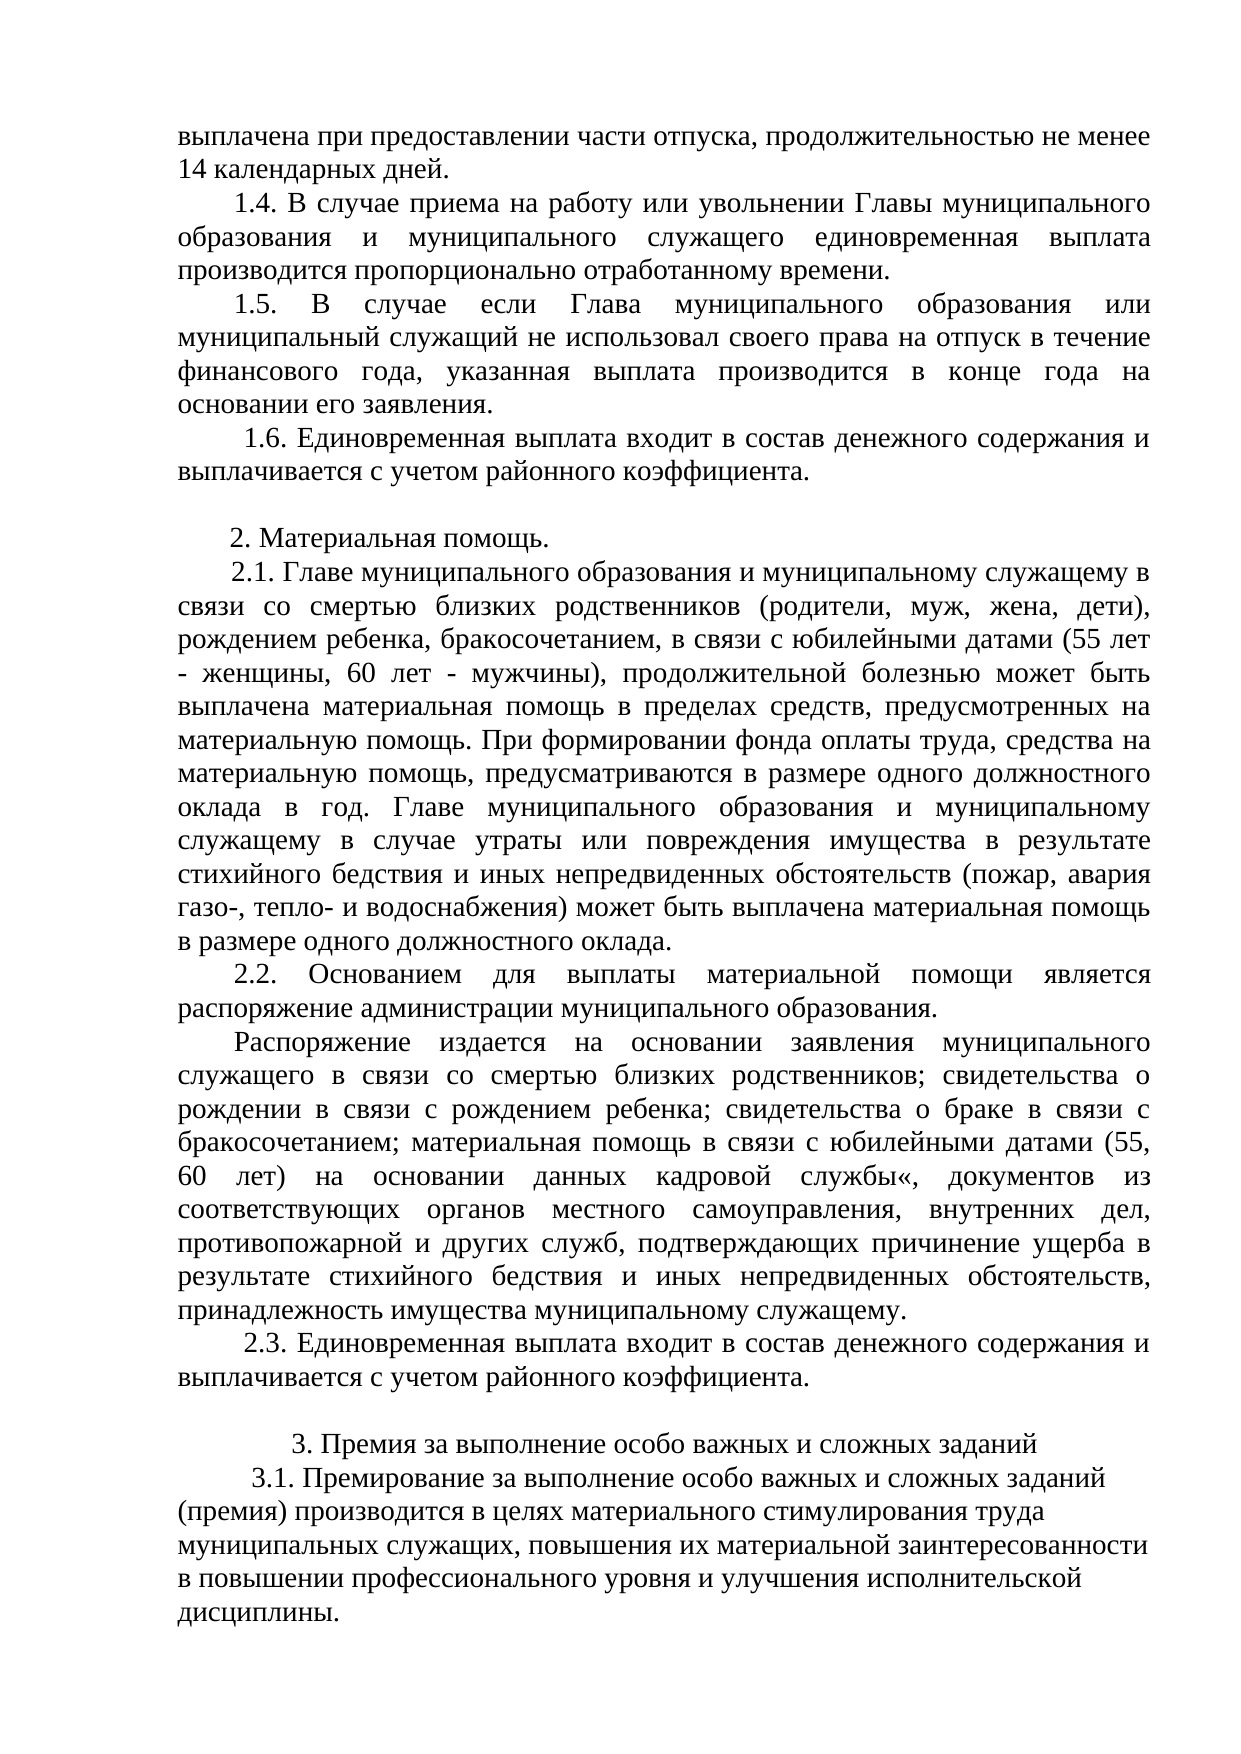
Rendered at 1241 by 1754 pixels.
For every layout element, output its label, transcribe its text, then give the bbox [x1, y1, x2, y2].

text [177, 118, 1152, 185]
text Распоряжение издается на основании заявления муниципального служащего в связи со смертью близких родственников; свидетельства о рождении в связи с рождением ребенка; свидетельства о браке в связи с бракосочетанием; материальная помощь в связи с юбилейными датами (55, 60 лет) на основании данных кадровой службы«, документов из соответствующих органов местного самоуправления, внутренних дел, противопожарной и других служб, подтверждающих причинение ущерба в результате стихийного бедствия и иных непредвиденных обстоятельств, принадлежность имущества муниципальному служащему. [177, 1024, 1152, 1326]
text 1.5. В случае если Глава муниципального образования или муниципальный служащий не использовал своего права на отпуск в течение финансового года, указанная выплата производится в конце года на основании его заявления. [177, 286, 1152, 420]
text 3.1. Премирование за выполнение особо важных и сложных заданий (премия) производится в целях материального стимулирования труда муниципальных служащих, повышения их материальной заинтересованности в повышении профессионального уровня и улучшения исполнительской дисциплины. [177, 1460, 1152, 1627]
text 3. Премия за выполнение особо важных и сложных заданий [177, 1426, 1152, 1460]
text 2.3. Единовременная выплата входит в состав денежного содержания и выплачивается с учетом районного коэффициента. [177, 1326, 1152, 1393]
text 1.4. В случае приема на работу или увольнении Главы муниципального образования и муниципального служащего единовременная выплата производится пропорционально отработанному времени. [177, 185, 1152, 286]
text 2.2. Основанием для выплаты материальной помощи является распоряжение администрации муниципального образования. [177, 957, 1152, 1024]
text 1.6. Единовременная выплата входит в состав денежного содержания и выплачивается с учетом районного коэффициента. [177, 420, 1152, 487]
text 2. Материальная помощь. [215, 521, 1152, 554]
text 2.1. Главе муниципального образования и муниципальному служащему в связи со смертью близких родственников (родители, муж, жена, дети), рождением ребенка, бракосочетанием, в связи с юбилейными датами (55 лет - женщины, 60 лет - мужчины), продолжительной болезнью может быть выплачена материальная помощь в пределах средств, предусмотренных на материальную помощь. При формировании фонда оплаты труда, средства на материальную помощь, предусматриваются в размере одного должностного оклада в год. Главе муниципального образования и муниципальному служащему в случае утраты или повреждения имущества в результате стихийного бедствия и иных непредвиденных обстоятельств (пожар, авария газо-, тепло- и водоснабжения) может быть выплачена материальная помощь в размере одного должностного оклада. [177, 554, 1152, 957]
